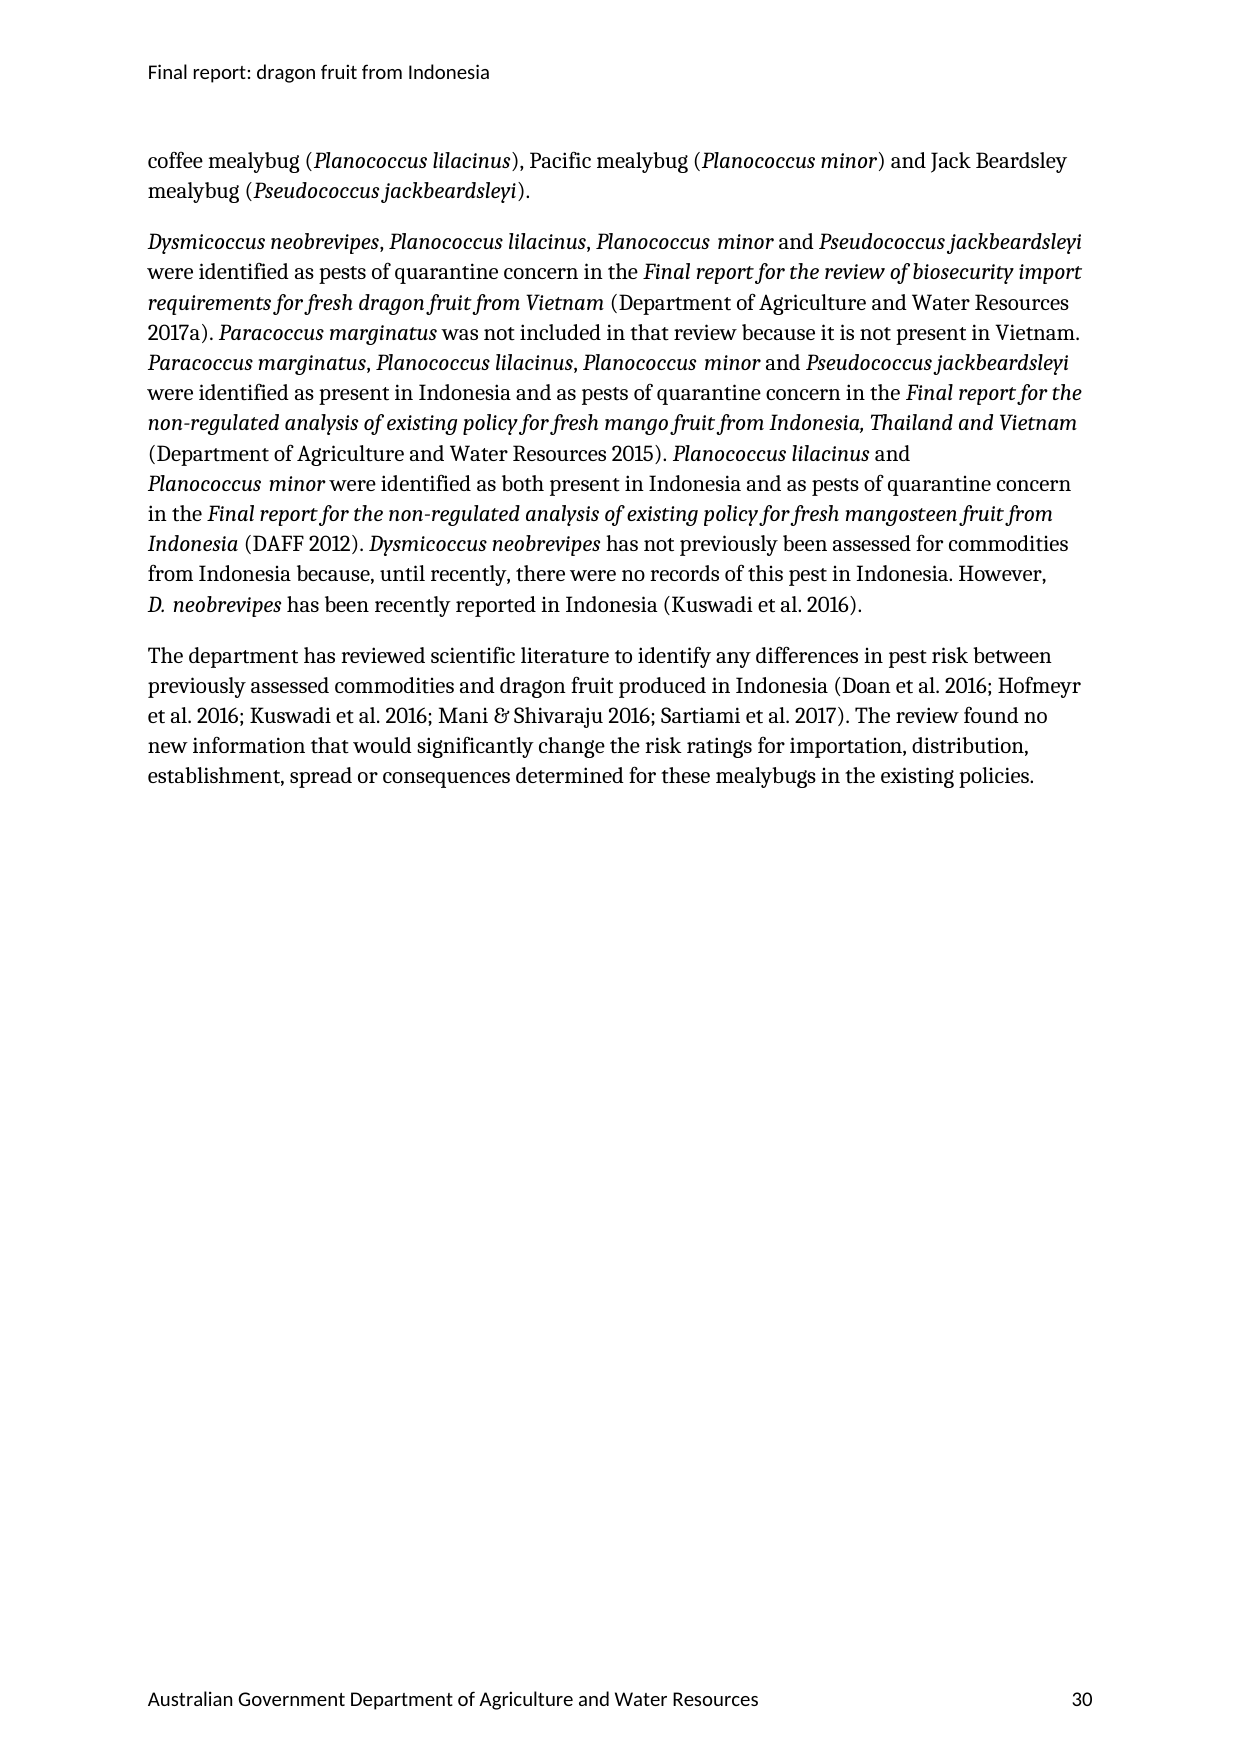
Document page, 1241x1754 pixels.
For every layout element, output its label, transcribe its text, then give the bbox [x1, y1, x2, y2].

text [148, 148, 1092, 204]
text The department has reviewed scientific literature to identify any differences in pest risk between previously assessed commodities and dragon fruit produced in Indonesia (Doan et al. 2016; Hofmeyr et al. 2016; Kuswadi et al. 2016; Mani & Shivaraju 2016; Sartiami et al. 2017). The review found no new information that would significantly change the risk ratings for importation, distribution, establishment, spread or consequences determined for these mealybugs in the existing policies. [148, 642, 1092, 790]
text Dysmicoccus neobrevipes, Planococcus lilacinus, Planococcus minor and Pseudococcus jackbeardsleyi were identified as pests of quarantine concern in the Final report for the review of biosecurity import requirements for fresh dragon fruit from Vietnam (Department of Agriculture and Water Resources 2017a). Paracoccus marginatus was not included in that review because it is not present in Vietnam. Paracoccus marginatus, Planococcus lilacinus, Planococcus minor and Pseudococcus jackbeardsleyi were identified as present in Indonesia and as pests of quarantine concern in the Final report for the non-regulated analysis of existing policy for fresh mango fruit from Indonesia, Thailand and Vietnam (Department of Agriculture and Water Resources 2015). Planococcus lilacinus and Planococcus minor were identified as both present in Indonesia and as pests of quarantine concern in the Final report for the non-regulated analysis of existing policy for fresh mangosteen fruit from Indonesia (DAFF 2012). Dysmicoccus neobrevipes has not previously been assessed for commodities from Indonesia because, until recently, there were no records of this pest in Indonesia. However, D. neobrevipes has been recently reported in Indonesia (Kuswadi et al. 2016). [148, 229, 1092, 618]
